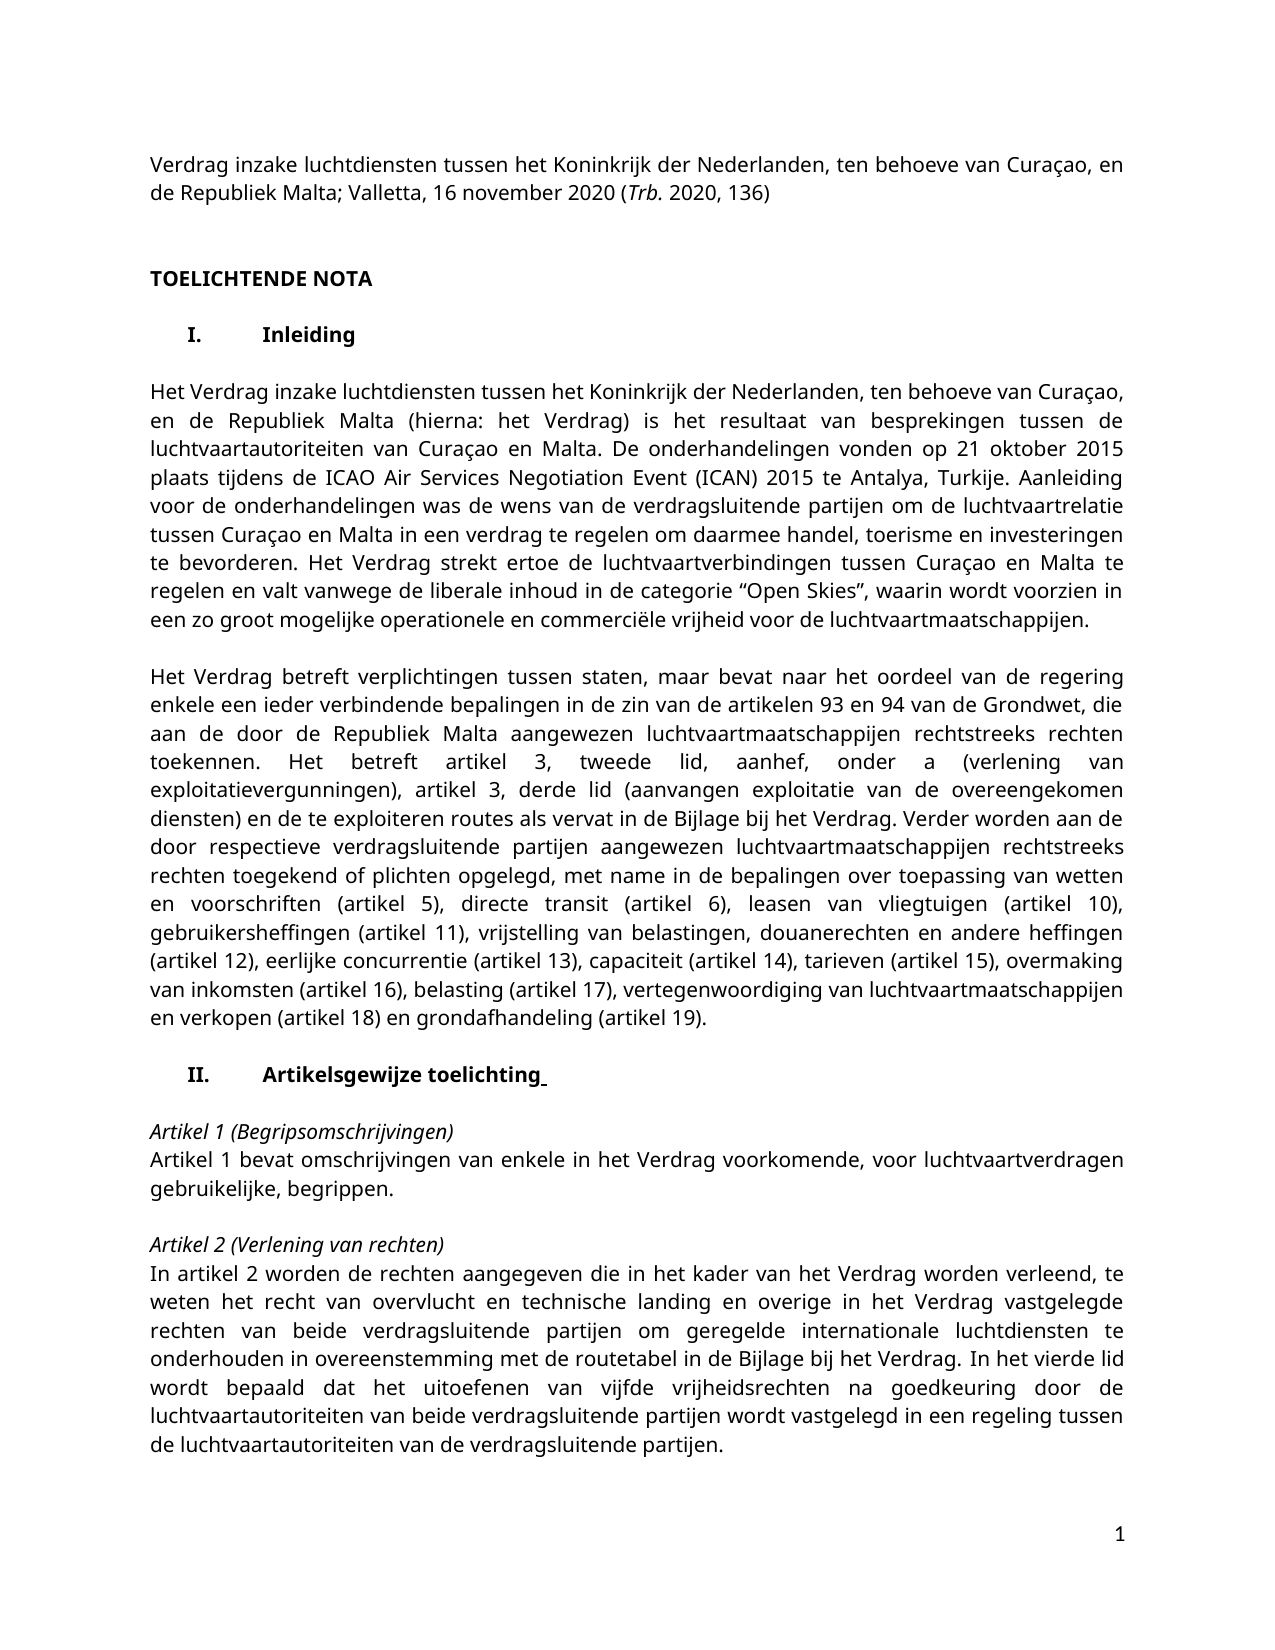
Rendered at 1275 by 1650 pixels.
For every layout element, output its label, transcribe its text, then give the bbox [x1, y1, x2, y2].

text Artikel 2 (Verlening van rechten) [150, 1231, 1125, 1259]
text TOELICHTENDE NOTA [150, 264, 1125, 292]
list Artikelsgewijze toelichting [187, 1060, 1125, 1088]
text Artikel 1 (Begripsomschrijvingen) [150, 1117, 1125, 1145]
text Het Verdrag inzake luchtdiensten tussen het Koninkrijk der Nederlanden, ten behoeve van Curaçao, en de Republiek Malta (hierna: het Verdrag) is het resultaat van besprekingen tussen de luchtvaartautoriteiten van Curaçao en Malta. De onderhandelingen vonden op 21 oktober 2015 plaats tijdens de ICAO Air Services Negotiation Event (ICAN) 2015 te Antalya, Turkije. Aanleiding voor de onderhandelingen was de wens van de verdragsluitende partijen om de luchtvaartrelatie tussen Curaçao en Malta in een verdrag te regelen om daarmee handel, toerisme en investeringen te bevorderen. Het Verdrag strekt ertoe de luchtvaartverbindingen tussen Curaçao en Malta te regelen en valt vanwege de liberale inhoud in de categorie “Open Skies”, waarin wordt voorzien in een zo groot mogelijke operationele en commerciële vrijheid voor de luchtvaartmaatschappijen. [150, 377, 1125, 633]
text Artikel 1 bevat omschrijvingen van enkele in het Verdrag voorkomende, voor luchtvaartverdragen gebruikelijke, begrippen. [150, 1145, 1125, 1202]
list Inleiding [187, 321, 1125, 349]
text Verdrag inzake luchtdiensten tussen het Koninkrijk der Nederlanden, ten behoeve van Curaçao, en de Republiek Malta; Valletta, 16 november 2020 (Trb. 2020, 136) [150, 150, 1125, 207]
text In artikel 2 worden de rechten aangegeven die in het kader van het Verdrag worden verleend, te weten het recht van overvlucht en technische landing en overige in het Verdrag vastgelegde rechten van beide verdragsluitende partijen om geregelde internationale luchtdiensten te onderhouden in overeenstemming met de routetabel in de Bijlage bij het Verdrag. In het vierde lid wordt bepaald dat het uitoefenen van vijfde vrijheidsrechten na goedkeuring door de luchtvaartautoriteiten van beide verdragsluitende partijen wordt vastgelegd in een regeling tussen de luchtvaartautoriteiten van de verdragsluitende partijen. [150, 1259, 1125, 1458]
text Het Verdrag betreft verplichtingen tussen staten, maar bevat naar het oordeel van de regering enkele een ieder verbindende bepalingen in de zin van de artikelen 93 en 94 van de Grondwet, die aan de door de Republiek Malta aangewezen luchtvaartmaatschappijen rechtstreeks rechten toekennen. Het betreft artikel 3, tweede lid, aanhef, onder a (verlening van exploitatievergunningen), artikel 3, derde lid (aanvangen exploitatie van de overeengekomen diensten) en de te exploiteren routes als vervat in de Bijlage bij het Verdrag. Verder worden aan de door respectieve verdragsluitende partijen aangewezen luchtvaartmaatschappijen rechtstreeks rechten toegekend of plichten opgelegd, met name in de bepalingen over toepassing van wetten en voorschriften (artikel 5), directe transit (artikel 6), leasen van vliegtuigen (artikel 10), gebruikersheffingen (artikel 11), vrijstelling van belastingen, douanerechten en andere heffingen (artikel 12), eerlijke concurrentie (artikel 13), capaciteit (artikel 14), tarieven (artikel 15), overmaking van inkomsten (artikel 16), belasting (artikel 17), vertegenwoordiging van luchtvaartmaatschappijen en verkopen (artikel 18) en grondafhandeling (artikel 19). [150, 662, 1125, 1032]
